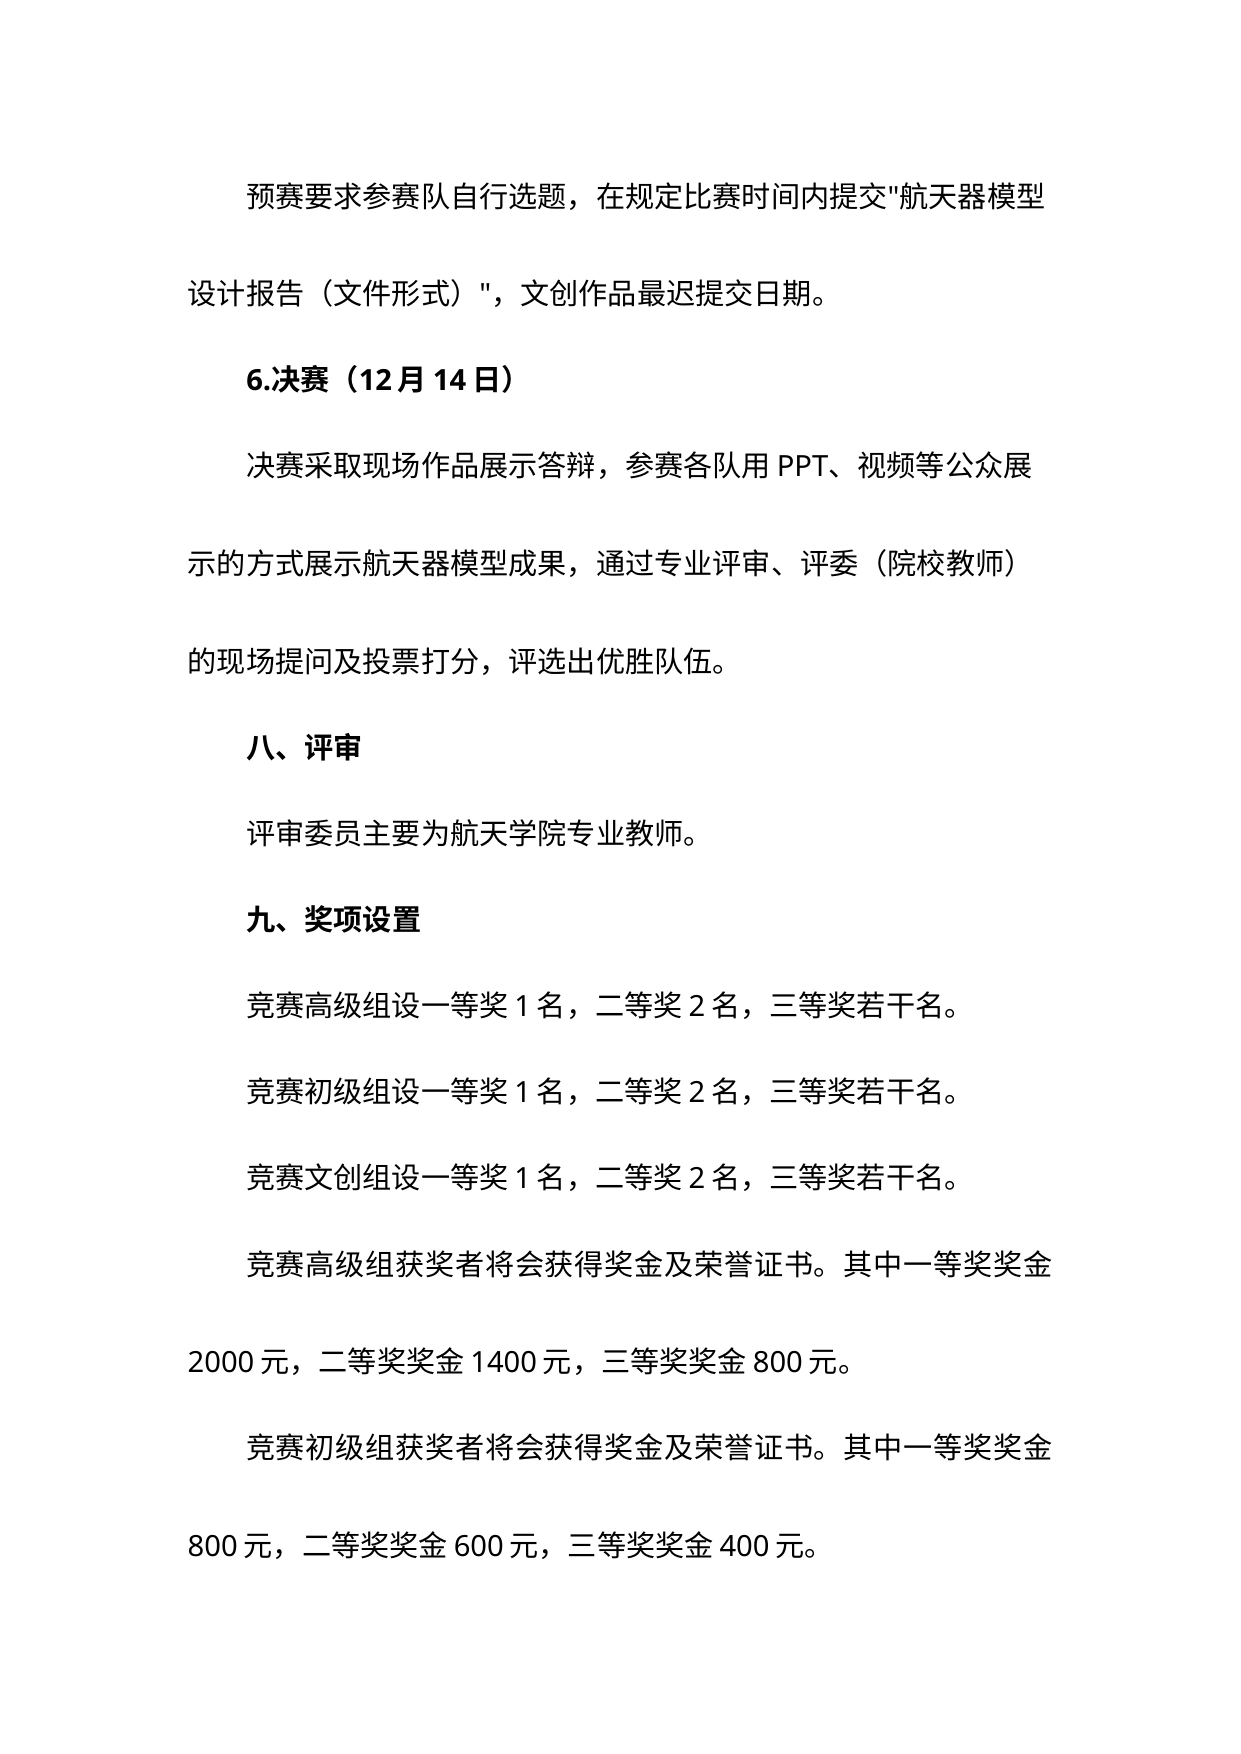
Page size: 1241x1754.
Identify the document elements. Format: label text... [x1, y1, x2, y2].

text 九、奖项设置 [187, 885, 1053, 950]
text 竞赛文创组设一等奖1名，二等奖2名，三等奖若干名。 [187, 1144, 1053, 1209]
text 评审委员主要为航天学院专业教师。 [187, 799, 1053, 864]
text 决赛采取现场作品展示答辩，参赛各队用PPT、视频等公众展示的方式展示航天器模型成果，通过专业评审、评委（院校教师）的现场提问及投票打分，评选出优胜队伍。 [187, 432, 1053, 692]
text 竞赛高级组设一等奖1名，二等奖2名，三等奖若干名。 [187, 971, 1053, 1036]
text 八、评审 [187, 713, 1053, 778]
text 竞赛初级组设一等奖1名，二等奖2名，三等奖若干名。 [187, 1057, 1053, 1122]
text 6.决赛（12月14日） [187, 346, 1053, 411]
text 竞赛高级组获奖者将会获得奖金及荣誉证书。其中一等奖奖金2000元，二等奖奖金1400元，三等奖奖金800元。 [187, 1230, 1053, 1392]
text 竞赛初级组获奖者将会获得奖金及荣誉证书。其中一等奖奖金800元，二等奖奖金600元，三等奖奖金400元。 [187, 1413, 1053, 1576]
text 预赛要求参赛队自行选题，在规定比赛时间内提交"航天器模型设计报告（文件形式）"，文创作品最迟提交日期。 [187, 162, 1053, 324]
